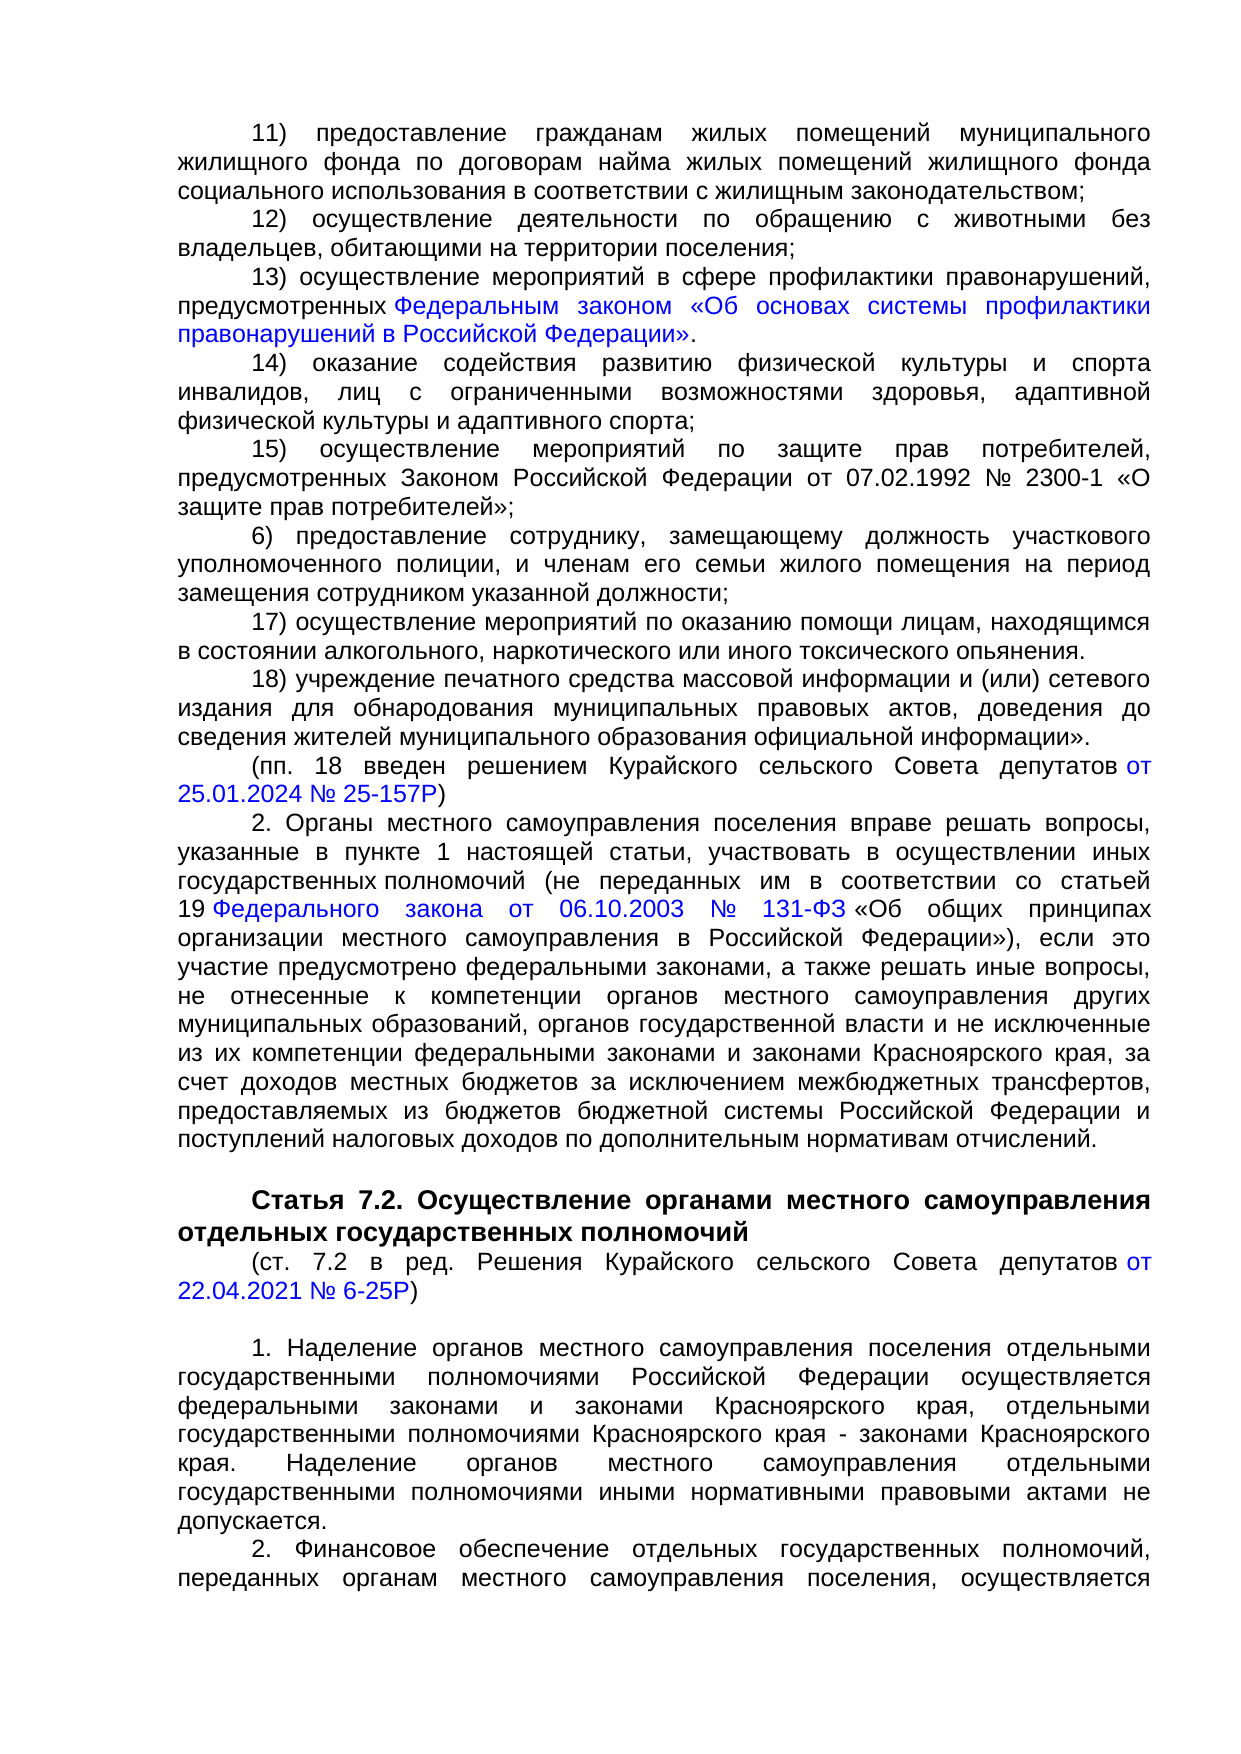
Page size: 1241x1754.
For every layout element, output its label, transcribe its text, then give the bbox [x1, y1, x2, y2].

text 18) учреждение печатного средства массовой информации и (или) сетевого издания для обнародования муниципальных правовых актов, доведения до сведения жителей муниципального образования официальной информации». [177, 664, 1152, 751]
text 13) осуществление мероприятий в сфере профилактики правонарушений, предусмотренных Федеральным законом «Об основах системы профилактики правонарушений в Российской Федерации». [177, 262, 1152, 348]
text 12) осуществление деятельности по обращению с животными без владельцев, обитающими на территории поселения; [177, 204, 1152, 262]
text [177, 1534, 1152, 1592]
text 14) оказание содействия развитию физической культуры и спорта инвалидов, лиц с ограниченными возможностями здоровья, адаптивной физической культуры и адаптивного спорта; [177, 348, 1152, 434]
text 17) осуществление мероприятий по оказанию помощи лицам, находящимся в состоянии алкогольного, наркотического или иного токсического опьянения. [177, 607, 1152, 664]
text 1. Наделение органов местного самоуправления поселения отдельными государственными полномочиями Российской Федерации осуществляется федеральными законами и законами Красноярского края, отдельными государственными полномочиями Красноярского края - законами Красноярского края. Наделение органов местного самоуправления отдельными государственными полномочиями иными нормативными правовыми актами не допускается. [177, 1333, 1152, 1534]
text (ст. 7.2 в ред. Решения Курайского сельского Совета депутатов от 22.04.2021 № 6-25Р) [177, 1247, 1152, 1304]
text 2. Органы местного самоуправления поселения вправе решать вопросы, указанные в пункте 1 настоящей статьи, участвовать в осуществлении иных государственных полномочий (не переданных им в соответствии со статьей 19 Федерального закона от 06.10.2003 № 131-ФЗ «Об общих принципах организации местного самоуправления в Российской Федерации»), если это участие предусмотрено федеральными законами, а также решать иные вопросы, не отнесенные к компетенции органов местного самоуправления других муниципальных образований, органов государственной власти и не исключенные из их компетенции федеральными законами и законами Красноярского края, за счет доходов местных бюджетов за исключением межбюджетных трансфертов, предоставляемых из бюджетов бюджетной системы Российской Федерации и поступлений налоговых доходов по дополнительным нормативам отчислений. [177, 808, 1152, 1153]
text 15) осуществление мероприятий по защите прав потребителей, предусмотренных Законом Российской Федерации от 07.02.1992 № 2300-1 «О защите прав потребителей»; [177, 434, 1152, 521]
text Статья 7.2. Осуществление органами местного самоуправления отдельных государственных полномочий [177, 1184, 1152, 1247]
text 6) предоставление сотруднику, замещающему должность участкового уполномоченного полиции, и членам его семьи жилого помещения на период замещения сотрудником указанной должности; [177, 521, 1152, 607]
text 11) предоставление гражданам жилых помещений муниципального жилищного фонда по договорам найма жилых помещений жилищного фонда социального использования в соответствии с жилищным законодательством; [177, 118, 1152, 204]
text (пп. 18 введен решением Курайского сельского Совета депутатов от 25.01.2024 № 25-157Р) [177, 751, 1152, 808]
